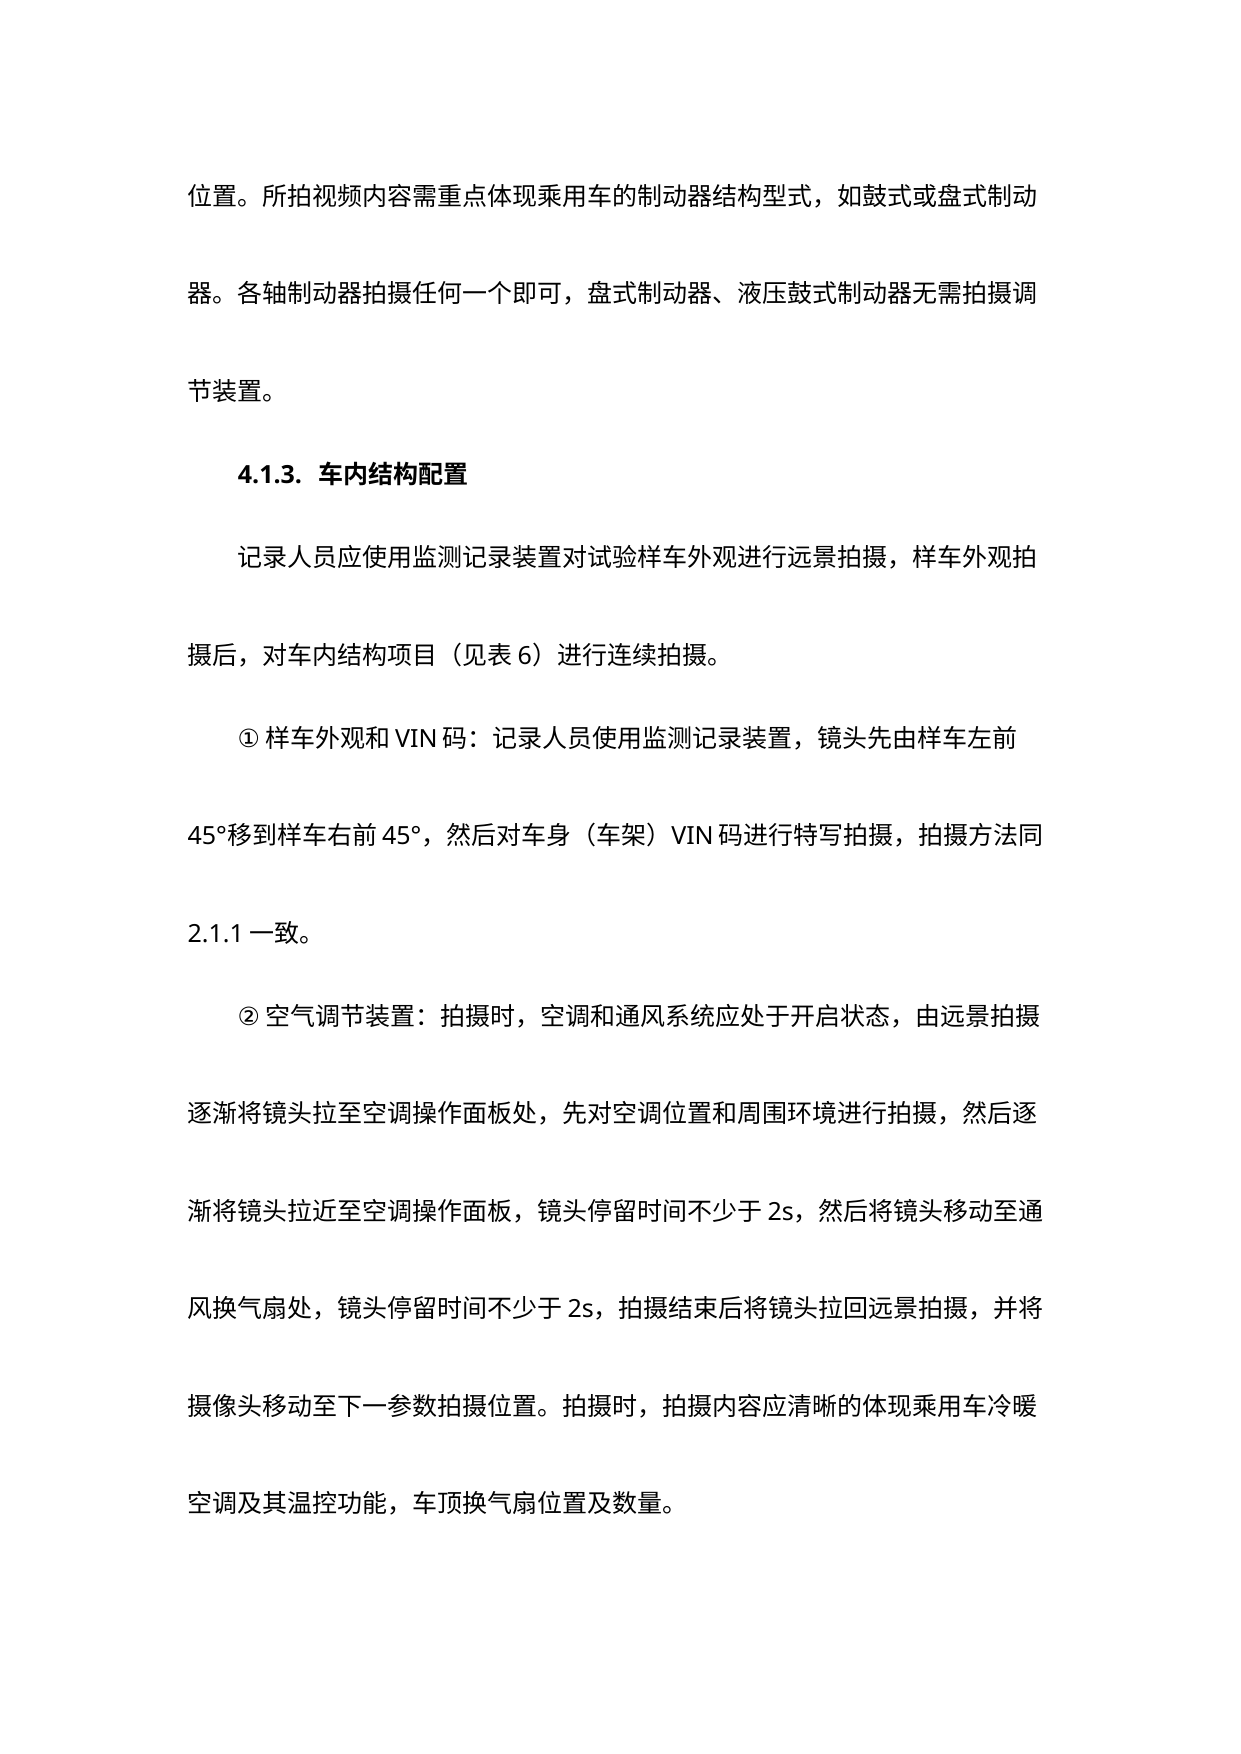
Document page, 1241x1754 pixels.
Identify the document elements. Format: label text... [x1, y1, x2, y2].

text ①样车外观和VIN码：记录人员使用监测记录装置，镜头先由样车左前45°移到样车右前45°，然后对车身（车架）VIN码进行特写拍摄，拍摄方法同2.1.1一致。 [187, 704, 1053, 964]
text 记录人员应使用监测记录装置对试验样车外观进行远景拍摄，样车外观拍摄后，对车内结构项目（见表6）进行连续拍摄。 [187, 523, 1053, 686]
text ②空气调节装置：拍摄时，空调和通风系统应处于开启状态，由远景拍摄逐渐将镜头拉至空调操作面板处，先对空调位置和周围环境进行拍摄，然后逐渐将镜头拉近至空调操作面板，镜头停留时间不少于2s，然后将镜头移动至通风换气扇处，镜头停留时间不少于2s，拍摄结束后将镜头拉回远景拍摄，并将摄像头移动至下一参数拍摄位置。拍摄时，拍摄内容应清晰的体现乘用车冷暖空调及其温控功能，车顶换气扇位置及数量。 [187, 982, 1053, 1534]
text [187, 162, 1053, 422]
list 车内结构配置 [187, 440, 1053, 505]
